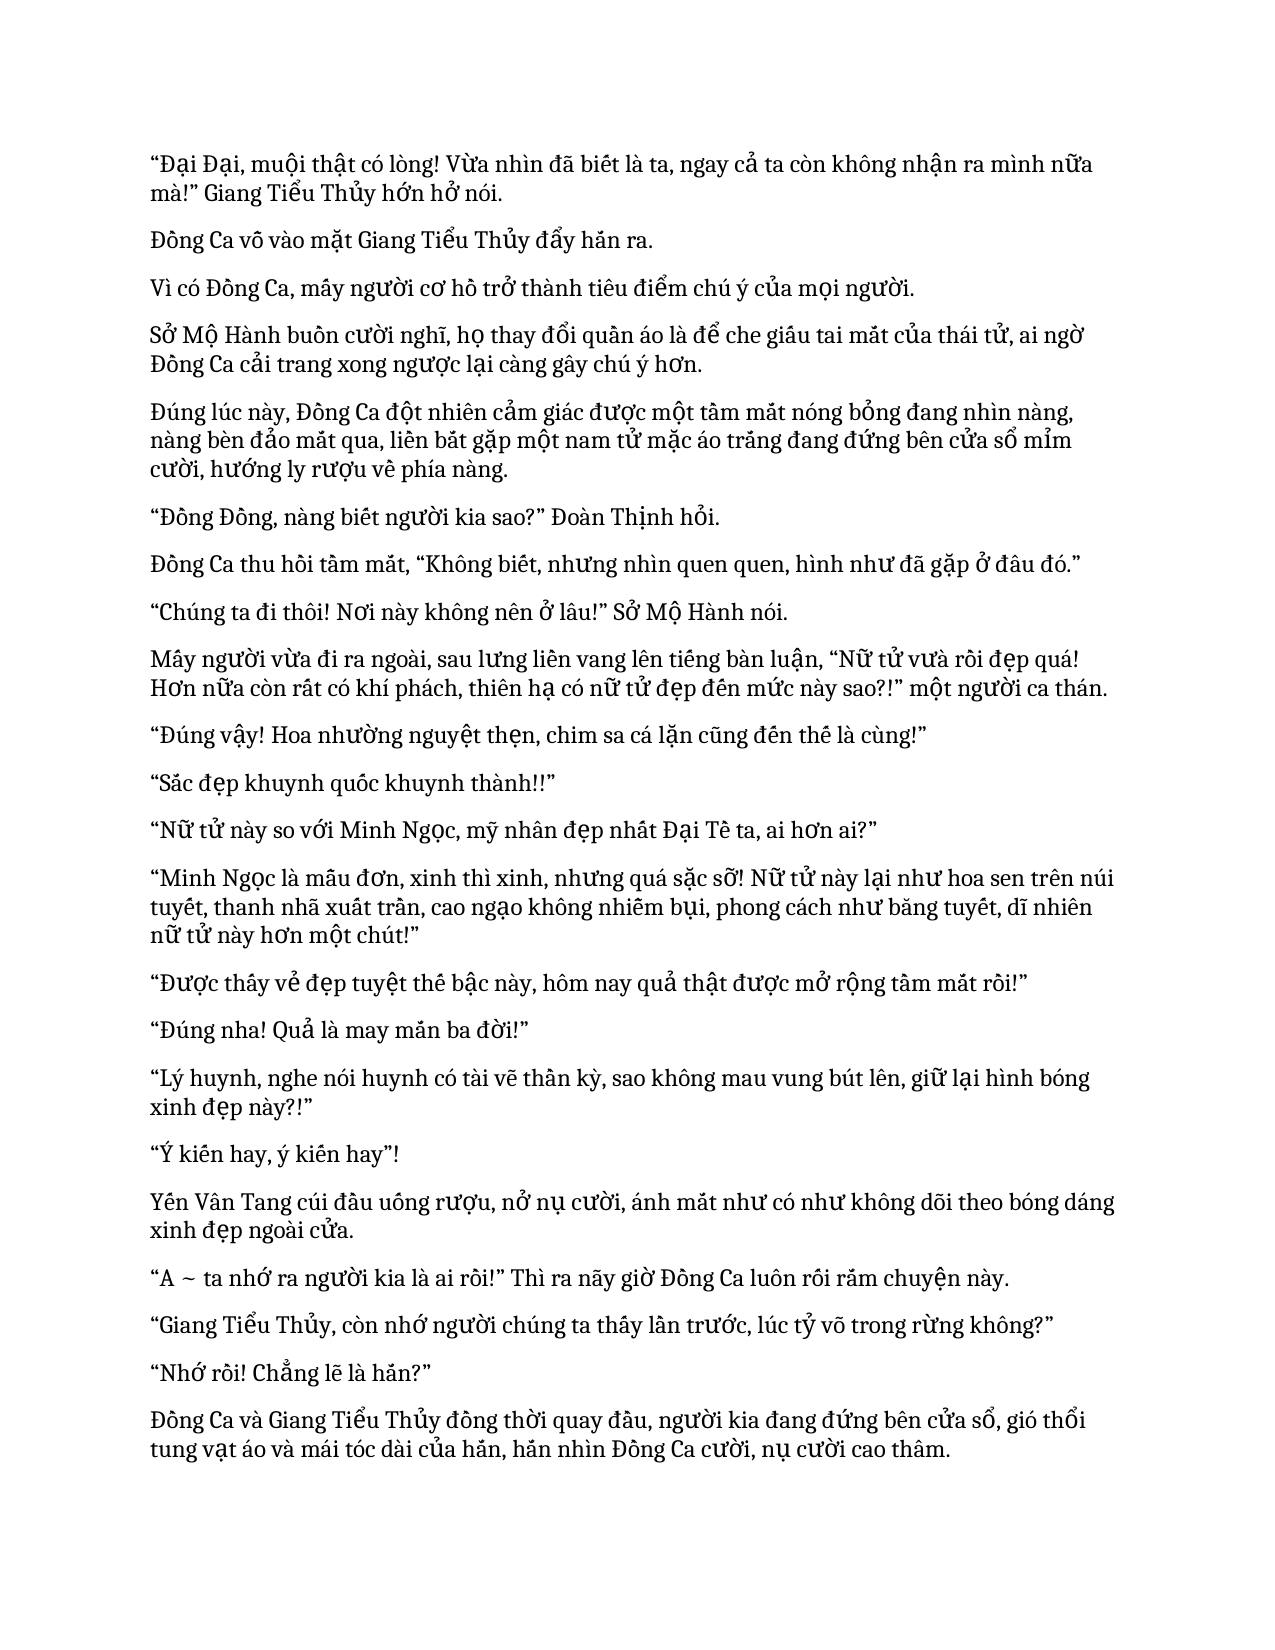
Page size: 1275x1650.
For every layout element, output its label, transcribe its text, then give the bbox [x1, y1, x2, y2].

text Đúng lúc này, Đồng Ca đột nhiên cảm giác được một tầm mắt nóng bỏng đang nhìn nàng, nàng bèn đảo mắt qua, liền bắt gặp một nam tử mặc áo trắng đang đứng bên cửa sổ mỉm cười, hướng ly rượu về phía nàng. [150, 397, 1125, 484]
text “Đại Đại, muội thật có lòng! Vừa nhìn đã biết là ta, ngay cả ta còn không nhận ra mình nữa mà!” Giang Tiểu Thủy hớn hở nói. [150, 150, 1125, 207]
text “Ý kiến hay, ý kiến hay”! [150, 1140, 1125, 1169]
text Đồng Ca thu hồi tầm mắt, “Không biết, nhưng nhìn quen quen, hình như đã gặp ở đâu đó.” [150, 550, 1125, 579]
text “Đúng nha! Quả là may mắn ba đời!” [150, 1016, 1125, 1045]
text “Minh Ngọc là mẫu đơn, xinh thì xinh, nhưng quá sặc sỡ! Nữ tử này lại như hoa sen trên núi tuyết, thanh nhã xuất trần, cao ngạo không nhiễm bụi, phong cách như băng tuyết, dĩ nhiên nữ tử này hơn một chút!” [150, 864, 1125, 950]
text Đồng Ca và Giang Tiểu Thủy đồng thời quay đầu, người kia đang đứng bên cửa sổ, gió thổi tung vạt áo và mái tóc dài của hắn, hắn nhìn Đồng Ca cười, nụ cười cao thâm. [150, 1406, 1125, 1464]
text “Lý huynh, nghe nói huynh có tài vẽ thần kỳ, sao không mau vung bút lên, giữ lại hình bóng xinh đẹp này?!” [150, 1064, 1125, 1121]
text Vì có Đồng Ca, mấy người cơ hồ trở thành tiêu điểm chú ý của mọi người. [150, 274, 1125, 302]
text Mấy người vừa đi ra ngoài, sau lưng liền vang lên tiếng bàn luận, “Nữ tử vưà rồi đẹp quá! Hơn nữa còn rất có khí phách, thiên hạ có nữ tử đẹp đến mức này sao?!” một người ca thán. [150, 645, 1125, 702]
text “Nữ tử này so với Minh Ngọc, mỹ nhân đẹp nhất Đại Tề ta, ai hơn ai?” [150, 816, 1125, 845]
text “Nhớ rồi! Chẳng lẽ là hắn?” [150, 1359, 1125, 1387]
text “A ~ ta nhớ ra người kia là ai rồi!” Thì ra nãy giờ Đồng Ca luôn rối rắm chuyện này. [150, 1264, 1125, 1292]
text “Giang Tiểu Thủy, còn nhớ người chúng ta thấy lần trước, lúc tỷ võ trong rừng không?” [150, 1311, 1125, 1340]
text Yến Vân Tang cúi đầu uống rượu, nở nụ cười, ánh mắt như có như không dõi theo bóng dáng xinh đẹp ngoài cửa. [150, 1187, 1125, 1245]
text “Được thấy vẻ đẹp tuyệt thế bậc này, hôm nay quả thật được mở rộng tầm mắt rồi!” [150, 969, 1125, 997]
text Sở Mộ Hành buồn cười nghĩ, họ thay đổi quần áo là để che giấu tai mắt của thái tử, ai ngờ Đồng Ca cải trang xong ngược lại càng gây chú ý hơn. [150, 321, 1125, 379]
text “Đúng vậy! Hoa nhường nguyệt thẹn, chim sa cá lặn cũng đến thế là cùng!” [150, 721, 1125, 750]
text Đồng Ca vỗ vào mặt Giang Tiểu Thủy đẩy hắn ra. [150, 226, 1125, 255]
text “Sắc đẹp khuynh quốc khuynh thành!!” [150, 769, 1125, 797]
text “Chúng ta đi thôi! Nơi này không nên ở lâu!” Sở Mộ Hành nói. [150, 597, 1125, 626]
text “Đồng Đồng, nàng biết người kia sao?” Đoàn Thịnh hỏi. [150, 502, 1125, 531]
